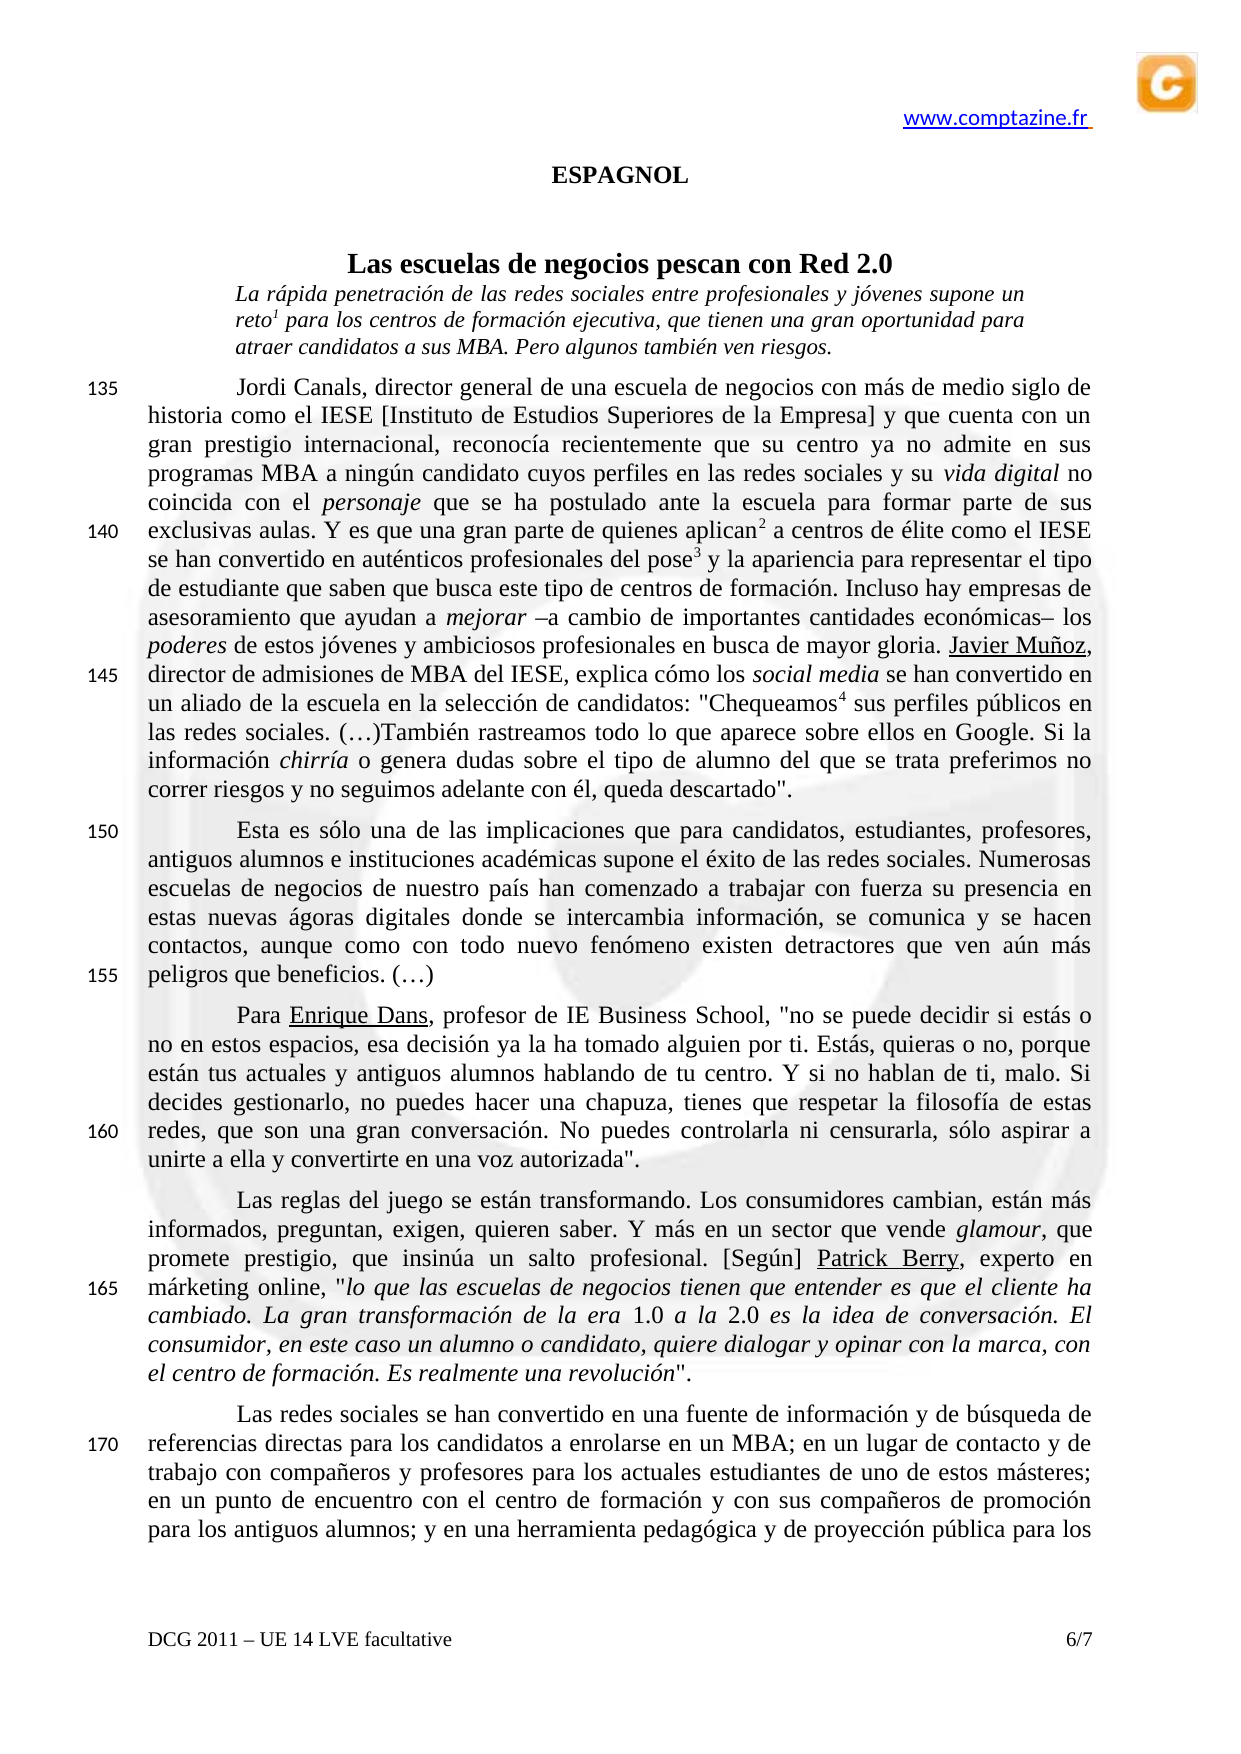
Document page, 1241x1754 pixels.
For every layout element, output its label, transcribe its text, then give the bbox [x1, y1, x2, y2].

text Para Enrique Dans, profesor de IE Business School, "no se puede decidir si estás o no en estos espacios, esa decisión ya la ha tomado alguien por ti. Estás, quieras o no, porque están tus actuales y antiguos alumnos hablando de tu centro. Y si no hablan de ti, malo. Si decides gestionarlo, no puedes hacer una chapuza, tienes que respetar la filosofía de estas redes, que son una gran conversación. No puedes controlarla ni censurarla, sólo aspirar a unirte a ella y convertirte en una voz autorizada". [148, 1000, 1092, 1173]
picture [1136, 51, 1199, 114]
text Las escuelas de negocios pescan con Red 2.0 [148, 246, 1092, 280]
text Jordi Canals, director general de una escuela de negocios con más de medio siglo de historia como el IESE [Instituto de Estudios Superiores de ] y que cuenta con un gran prestigio internacional, reconocía recientemente que su centro ya no admite en sus programas MBA a ningún candidato cuyos perfiles en las redes sociales y su vida digital no coincida con el personaje que se ha postulado ante la escuela para formar parte de sus exclusivas aulas. Y es que una gran parte de quienes aplican2 a centros de élite como el IESE se han convertido en auténticos profesionales del pose3 y la apariencia para representar el tipo de estudiante que saben que busca este tipo de centros de formación. Incluso hay empresas de asesoramiento que ayudan a mejorar –a cambio de importantes cantidades económicas– los poderes de estos jóvenes y ambiciosos profesionales en busca de mayor gloria. Javier Muñoz, director de admisiones de MBA del IESE, explica cómo los social media se han convertido en un aliado de la escuela en la selección de candidatos: "Chequeamos4 sus perfiles públicos en las redes sociales. (…)También rastreamos todo lo que aparece sobre ellos en Google. Si la información chirría o genera dudas sobre el tipo de alumno del que se trata preferimos no correr riesgos y no seguimos adelante con él, queda descartado". [148, 372, 1092, 803]
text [148, 1399, 1092, 1543]
text La rápida penetración de las redes sociales entre profesionales y jóvenes supone un reto1 para los centros de formación ejecutiva, que tienen una gran oportunidad para atraer candidatos a sus MBA. Pero algunos también ven riesgos. [235, 280, 1026, 359]
picture [103, 362, 1137, 1396]
text ESPAGNOL [148, 160, 1092, 189]
text Esta es sólo una de las implicaciones que para candidatos, estudiantes, profesores, antiguos alumnos e instituciones académicas supone el éxito de las redes sociales. Numerosas escuelas de negocios de nuestro país han comenzado a trabajar con fuerza su presencia en estas nuevas ágoras digitales donde se intercambia información, se comunica y se hacen contactos, aunque como con todo nuevo fenómeno existen detractores que ven aún más peligros que beneficios. (…) [148, 815, 1092, 988]
text Las reglas del juego se están transformando. Los consumidores cambian, están más informados, preguntan, exigen, quieren saber. Y más en un sector que vende glamour, que promete prestigio, que insinúa un salto profesional. [Según] Patrick Berry, experto en márketing online, "lo que las escuelas de negocios tienen que entender es que el cliente ha cambiado. La gran transformación de la era la 2.0 es la idea de conversación. El consumidor, en este caso un alumno o candidato, quiere dialogar y opinar con la marca, con el centro de formación. Es realmente una revolución". [148, 1185, 1092, 1387]
